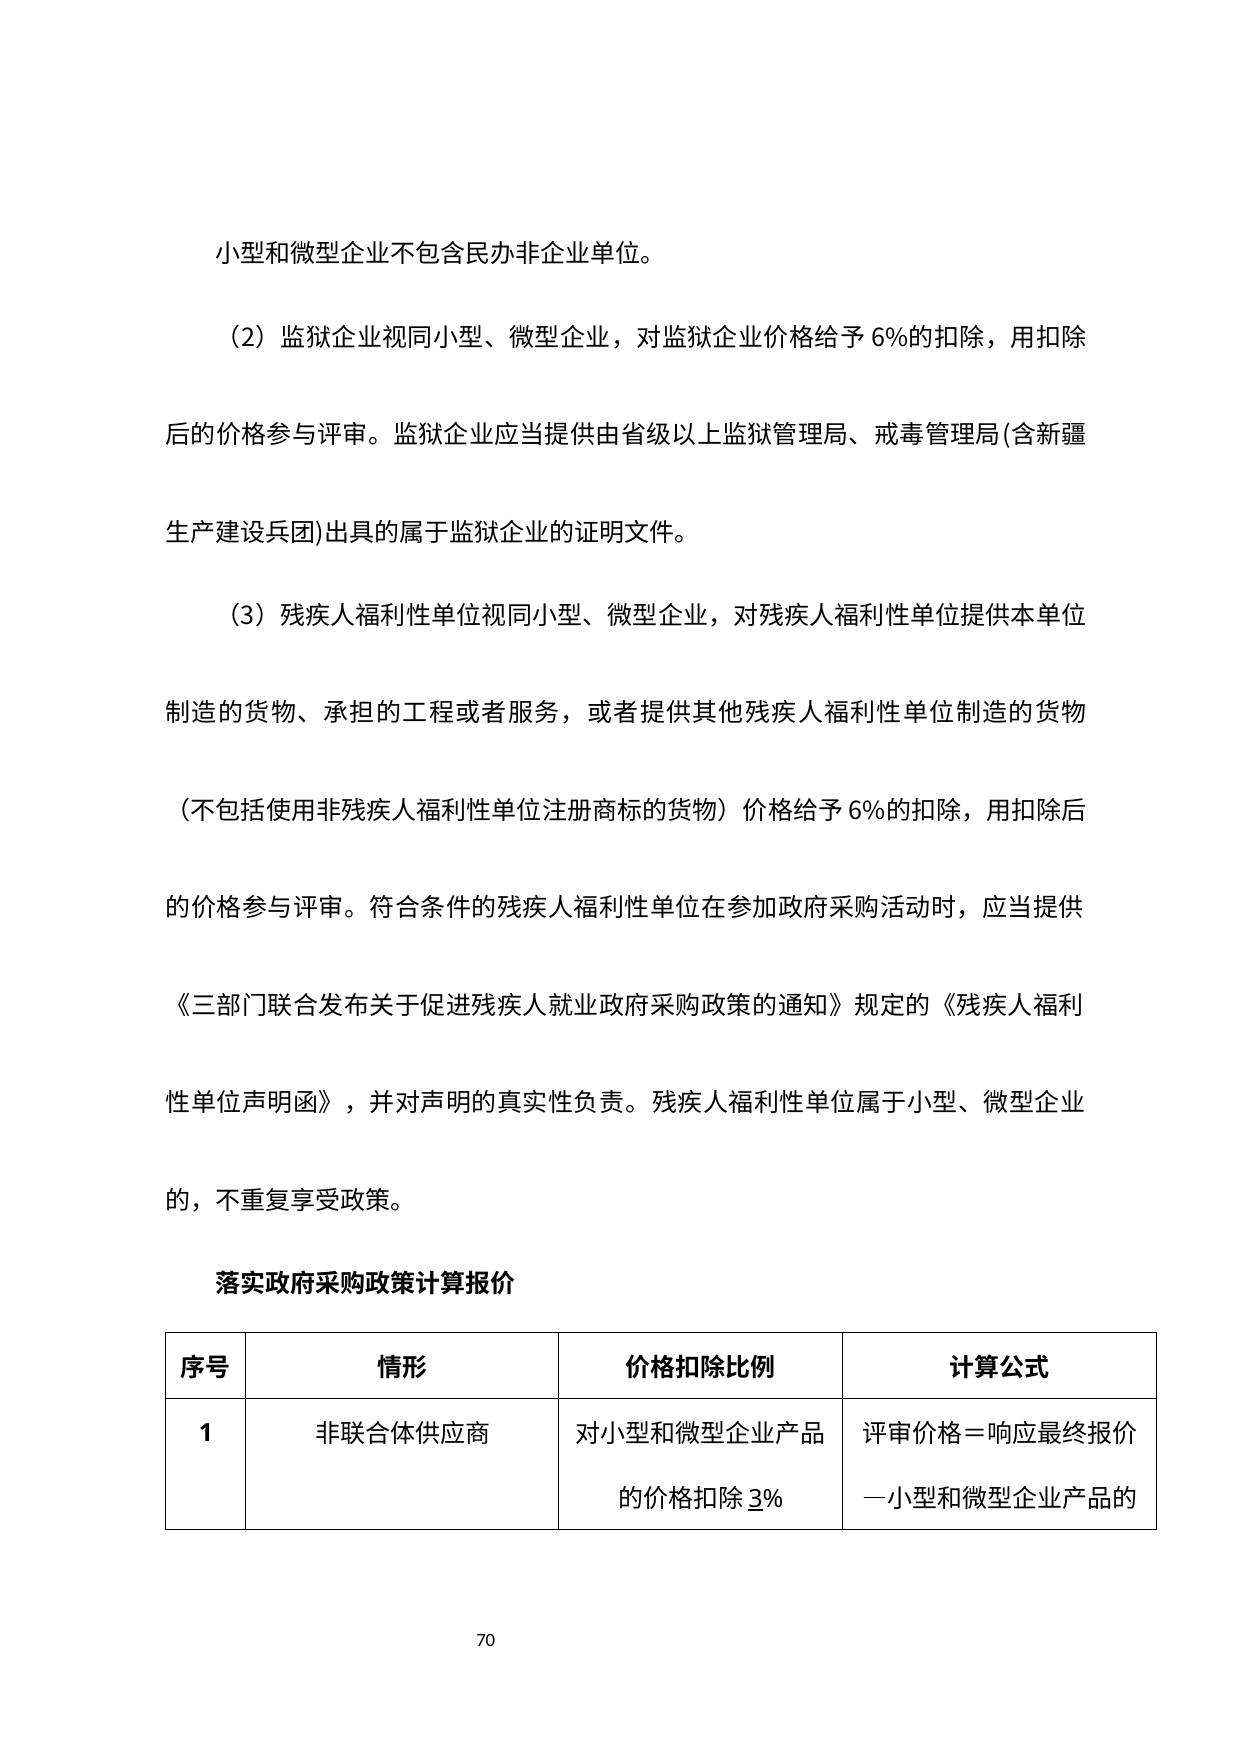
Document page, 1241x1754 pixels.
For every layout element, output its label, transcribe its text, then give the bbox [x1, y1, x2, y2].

table_cell 对小型和微型企业产品的价格扣除3% [559, 1399, 842, 1529]
text 小型和微型企业不包含民办非企业单位。 [165, 219, 1087, 284]
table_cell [843, 1399, 1156, 1529]
table_header 价格扣除比例 [559, 1333, 842, 1398]
text 落实政府采购政策计算报价 [165, 1249, 1087, 1314]
table_cell 非联合体供应商 [246, 1399, 558, 1529]
text （2）监狱企业视同小型、微型企业，对监狱企业价格给予6%的扣除，用扣除后的价格参与评审。监狱企业应当提供由省级以上监狱管理局、戒毒管理局(含新疆生产建设兵团)出具的属于监狱企业的证明文件。 [165, 303, 1087, 563]
table_cell 1 [166, 1399, 245, 1529]
table_header 序号 [166, 1333, 245, 1398]
table_header 计算公式 [843, 1333, 1156, 1398]
table_header 情形 [246, 1333, 558, 1398]
text （3）残疾人福利性单位视同小型、微型企业，对残疾人福利性单位提供本单位制造的货物、承担的工程或者服务，或者提供其他残疾人福利性单位制造的货物（不包括使用非残疾人福利性单位注册商标的货物）价格给予6%的扣除，用扣除后的价格参与评审。符合条件的残疾人福利性单位在参加政府采购活动时，应当提供《三部门联合发布关于促进残疾人就业政府采购政策的通知》规定的《残疾人福利性单位声明函》，并对声明的真实性负责。残疾人福利性单位属于小型、微型企业的，不重复享受政策。 [165, 581, 1087, 1231]
